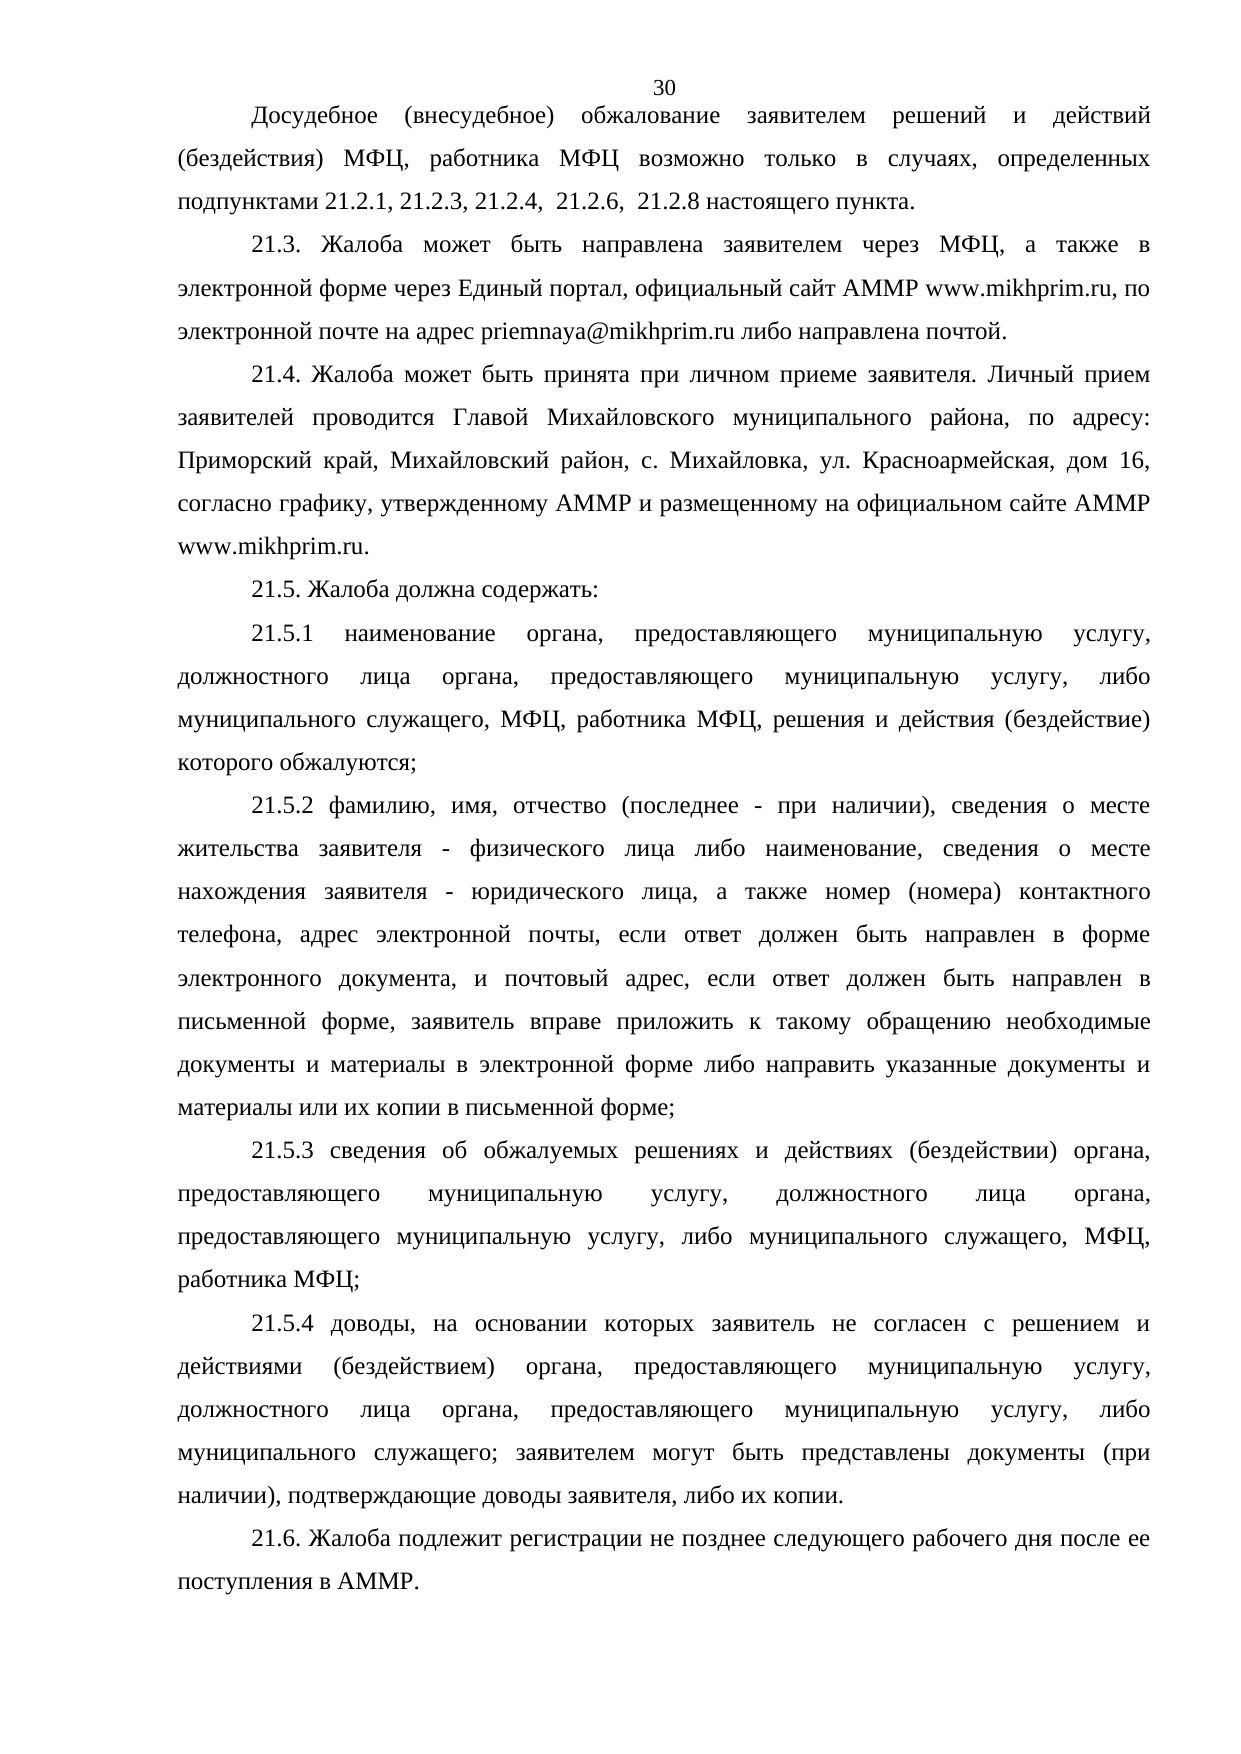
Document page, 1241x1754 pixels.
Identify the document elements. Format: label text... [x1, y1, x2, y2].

text 21.3. Жалоба может быть направлена заявителем через МФЦ, а также в электронной форме через Единый портал, официальный сайт АММР www.mikhprim.ru, по электронной почте на адрес priemnaya@mikhprim.ru либо направлена почтой. [177, 229, 1152, 344]
text 21.5. Жалоба должна содержать: [177, 574, 1152, 603]
text 21.6. Жалоба подлежит регистрации не позднее следующего рабочего дня после ее поступления в АММР. [177, 1523, 1152, 1595]
text 21.5.3 сведения об обжалуемых решениях и действиях (бездействии) органа, предоставляющего муниципальную услугу, должностного лица органа, предоставляющего муниципальную услугу, либо муниципального служащего, МФЦ, работника МФЦ; [177, 1135, 1152, 1293]
text 21.5.1 наименование органа, предоставляющего муниципальную услугу, должностного лица органа, предоставляющего муниципальную услугу, либо муниципального служащего, МФЦ, работника МФЦ, решения и действия (бездействие) которого обжалуются; [177, 618, 1152, 776]
text 21.4. Жалоба может быть принята при личном приеме заявителя. Личный прием заявителей проводится Главой Михайловского муниципального района, по адресу: Приморский край, Михайловский район, с. Михайловка, ул. Красноармейская, дом 16, согласно графику, утвержденному АММР и размещенному на официальном сайте АММР www.mikhprim.ru. [177, 359, 1152, 560]
text 21.5.4 доводы, на основании которых заявитель не согласен с решением и действиями (бездействием) органа, предоставляющего муниципальную услугу, должностного лица органа, предоставляющего муниципальную услугу, либо муниципального служащего; заявителем могут быть представлены документы (при наличии), подтверждающие доводы заявителя, либо их копии. [177, 1308, 1152, 1509]
text Досудебное (внесудебное) обжалование заявителем решений и действий (бездействия) МФЦ, работника МФЦ возможно только в случаях, определенных подпунктами 21.2.1, 21.2.3, 21.2.4, 21.2.6, 21.2.8 настоящего пункта. [177, 100, 1152, 215]
text 21.5.2 фамилию, имя, отчество (последнее - при наличии), сведения о месте жительства заявителя - физического лица либо наименование, сведения о месте нахождения заявителя - юридического лица, а также номер (номера) контактного телефона, адрес электронной почты, если ответ должен быть направлен в форме электронного документа, и почтовый адрес, если ответ должен быть направлен в письменной форме, заявитель вправе приложить к такому обращению необходимые документы и материалы в электронной форме либо направить указанные документы и материалы или их копии в письменной форме; [177, 790, 1152, 1121]
